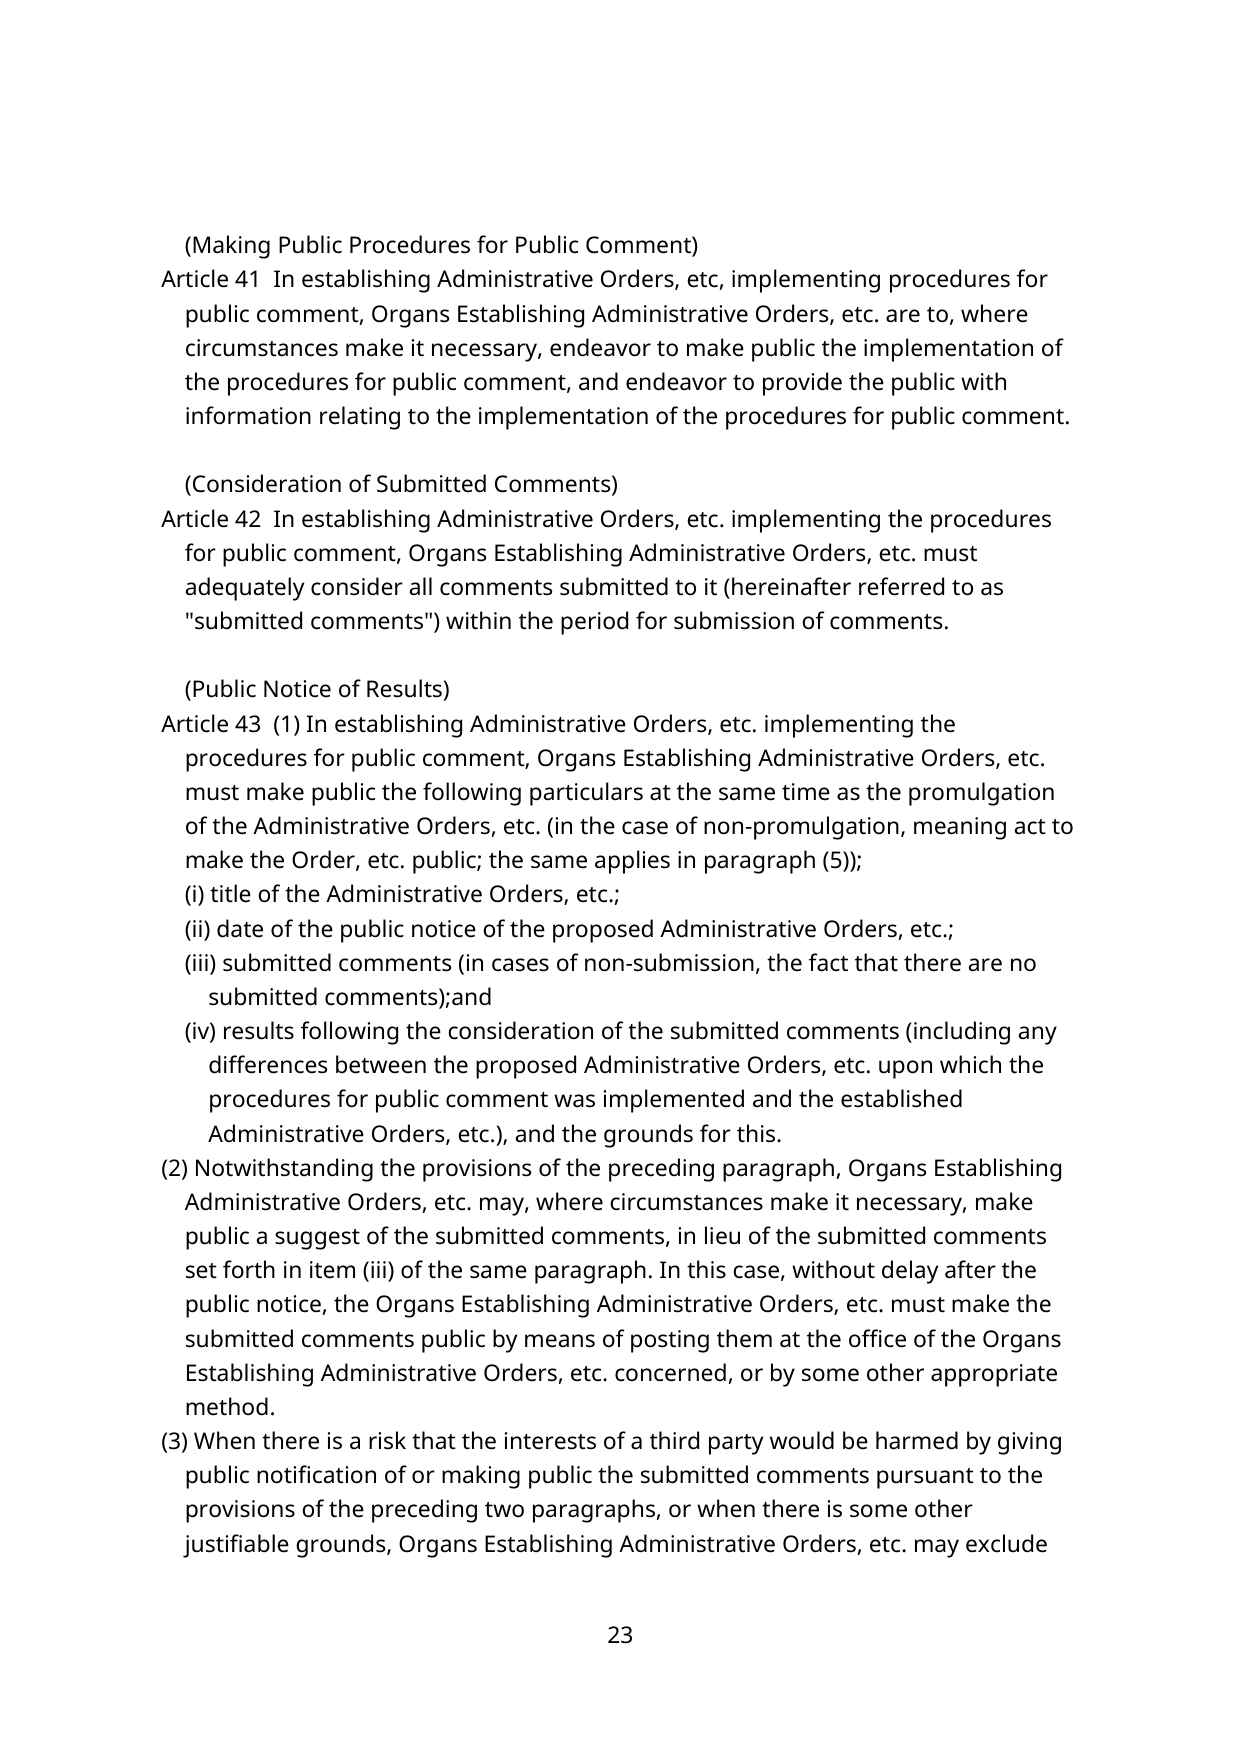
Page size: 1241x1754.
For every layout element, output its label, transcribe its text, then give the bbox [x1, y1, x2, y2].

text (Making Public Procedures for Public Comment) [184, 228, 1079, 262]
text Article 41 In establishing Administrative Orders, etc, implementing procedures for public comment, Organs Establishing Administrative Orders, etc. are to, where circumstances make it necessary, endeavor to make public the implementation of the procedures for public comment, and endeavor to provide the public with information relating to the implementation of the procedures for public comment. [161, 262, 1079, 433]
text (i) title of the Administrative Orders, etc.; [184, 877, 1079, 911]
text (iii) submitted comments (in cases of non-submission, the fact that there are no submitted comments);and [184, 945, 1079, 1014]
text Article 43 (1) In establishing Administrative Orders, etc. implementing the procedures for public comment, Organs Establishing Administrative Orders, etc. must make public the following particulars at the same time as the promulgation of the Administrative Orders, etc. (in the case of non-promulgation, meaning act to make the Order, etc. public; the same applies in paragraph (5)); [161, 706, 1079, 877]
text (2) Notwithstanding the provisions of the preceding paragraph, Organs Establishing Administrative Orders, etc. may, where circumstances make it necessary, make public a suggest of the submitted comments, in lieu of the submitted comments set forth in item (iii) of the same paragraph. In this case, without delay after the public notice, the Organs Establishing Administrative Orders, etc. must make the submitted comments public by means of posting them at the office of the Organs Establishing Administrative Orders, etc. concerned, or by some other appropriate method. [161, 1150, 1079, 1424]
text Article 42 In establishing Administrative Orders, etc. implementing the procedures for public comment, Organs Establishing Administrative Orders, etc. must adequately consider all comments submitted to it (hereinafter referred to as "submitted comments") within the period for submission of comments. [161, 501, 1079, 638]
text (ii) date of the public notice of the proposed Administrative Orders, etc.; [184, 911, 1079, 945]
text (Consideration of Submitted Comments) [184, 467, 1079, 501]
text (Public Notice of Results) [184, 672, 1079, 706]
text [161, 1424, 1079, 1560]
text (iv) results following the consideration of the submitted comments (including any differences between the proposed Administrative Orders, etc. upon which the procedures for public comment was implemented and the established Administrative Orders, etc.), and the grounds for this. [184, 1014, 1079, 1150]
